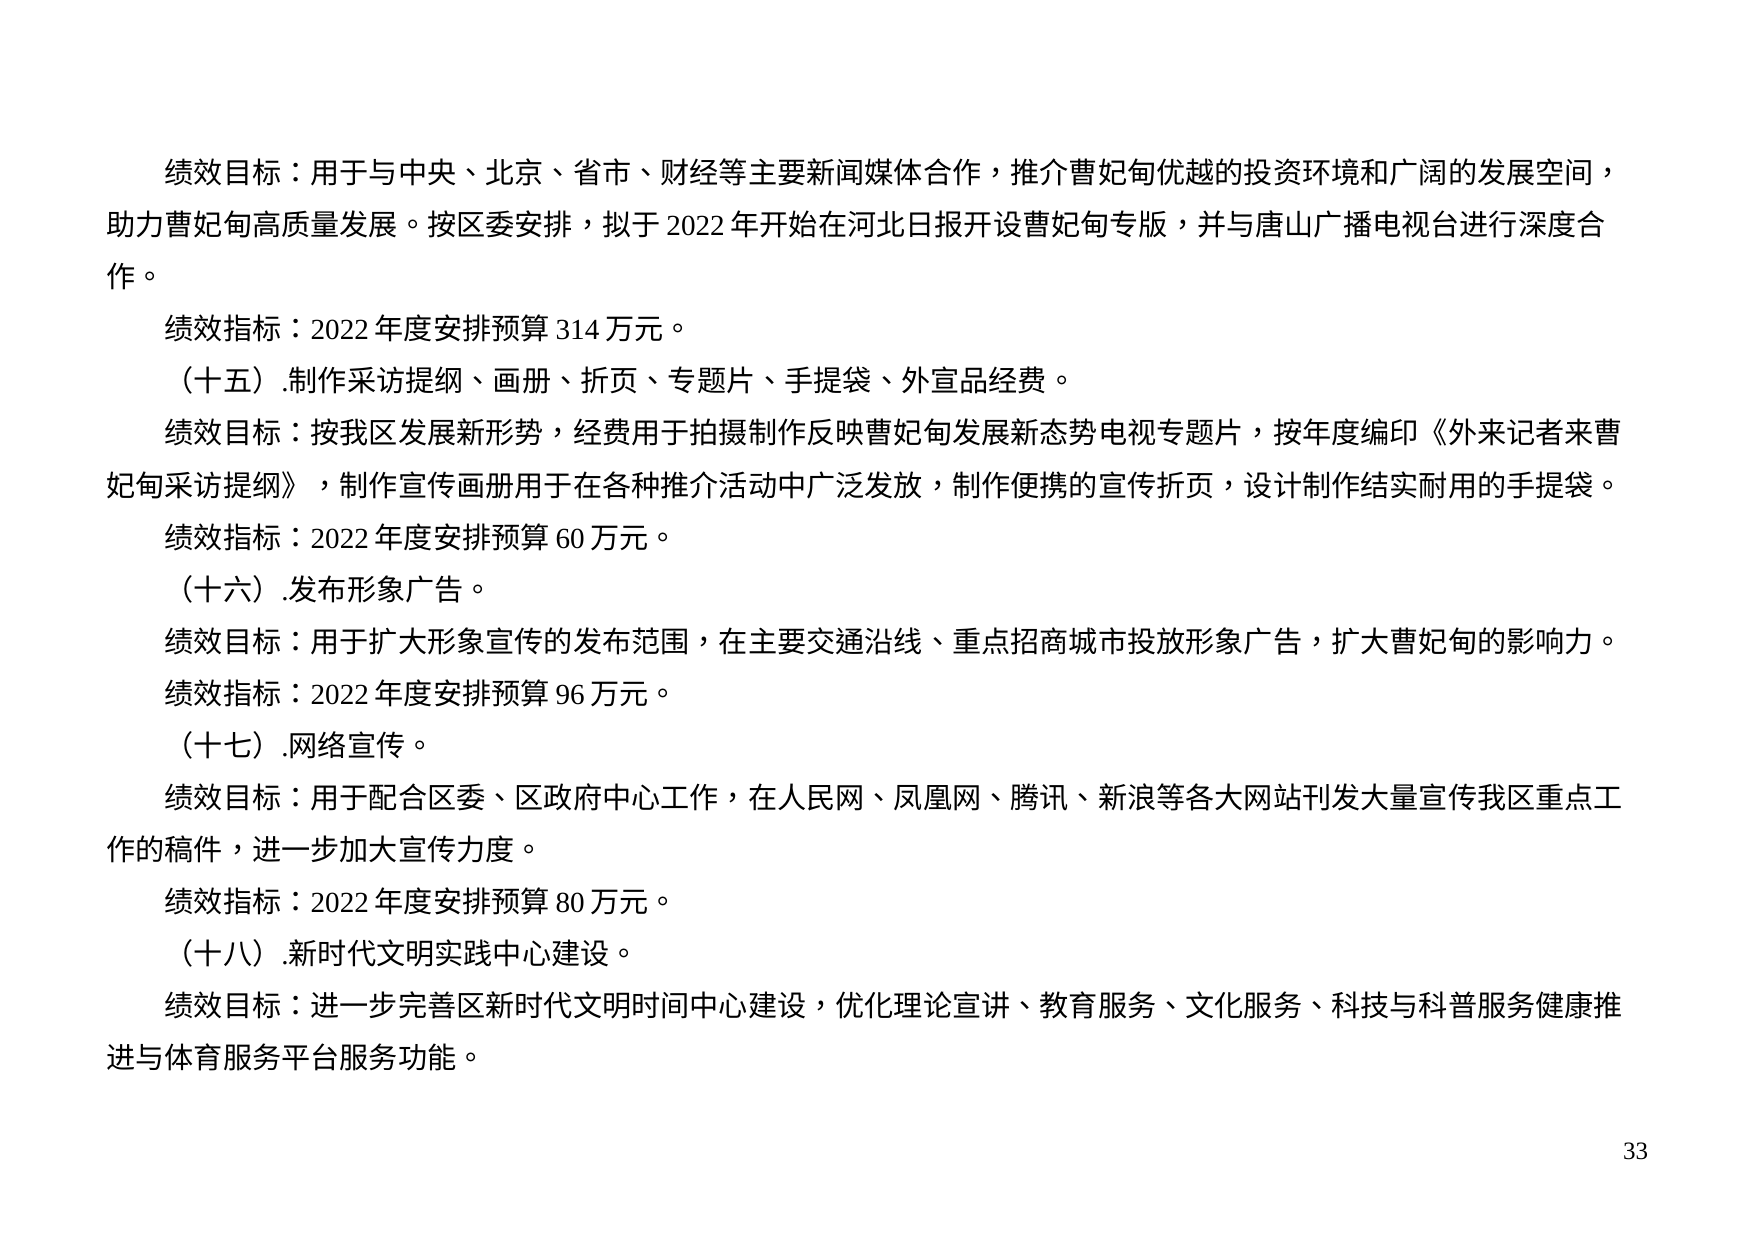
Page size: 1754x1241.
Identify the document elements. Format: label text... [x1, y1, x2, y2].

text （十七）.网络宣传。 [106, 715, 1648, 767]
text 绩效指标：2022年度安排预算80万元。 [106, 871, 1648, 923]
text （十八）.新时代文明实践中心建设。 [106, 923, 1648, 975]
text 绩效目标：用于配合区委、区政府中心工作，在人民网、凤凰网、腾讯、新浪等各大网站刊发大量宣传我区重点工作的稿件，进一步加大宣传力度。 [106, 767, 1648, 871]
text 绩效目标：进一步完善区新时代文明时间中心建设，优化理论宣讲、教育服务、文化服务、科技与科普服务健康推进与体育服务平台服务功能。 [106, 975, 1648, 1079]
text 绩效指标：2022年度安排预算60万元。 [106, 506, 1648, 558]
text 绩效目标：用于扩大形象宣传的发布范围，在主要交通沿线、重点招商城市投放形象广告，扩大曹妃甸的影响力。 [106, 611, 1648, 663]
text 绩效指标：2022年度安排预算96万元。 [106, 663, 1648, 715]
text （十五）.制作采访提纲、画册、折页、专题片、手提袋、外宣品经费。 [106, 350, 1648, 402]
text 绩效目标：用于与中央、北京、省市、财经等主要新闻媒体合作，推介曹妃甸优越的投资环境和广阔的发展空间，助力曹妃甸高质量发展。按区委安排，拟于2022年开始在河北日报开设曹妃甸专版，并与唐山广播电视台进行深度合作。 [106, 142, 1648, 298]
text 绩效目标：按我区发展新形势，经费用于拍摄制作反映曹妃甸发展新态势电视专题片，按年度编印《外来记者来曹妃甸采访提纲》，制作宣传画册用于在各种推介活动中广泛发放，制作便携的宣传折页，设计制作结实耐用的手提袋。 [106, 402, 1648, 506]
text 绩效指标：2022年度安排预算314万元。 [106, 298, 1648, 350]
text （十六）.发布形象广告。 [106, 558, 1648, 611]
